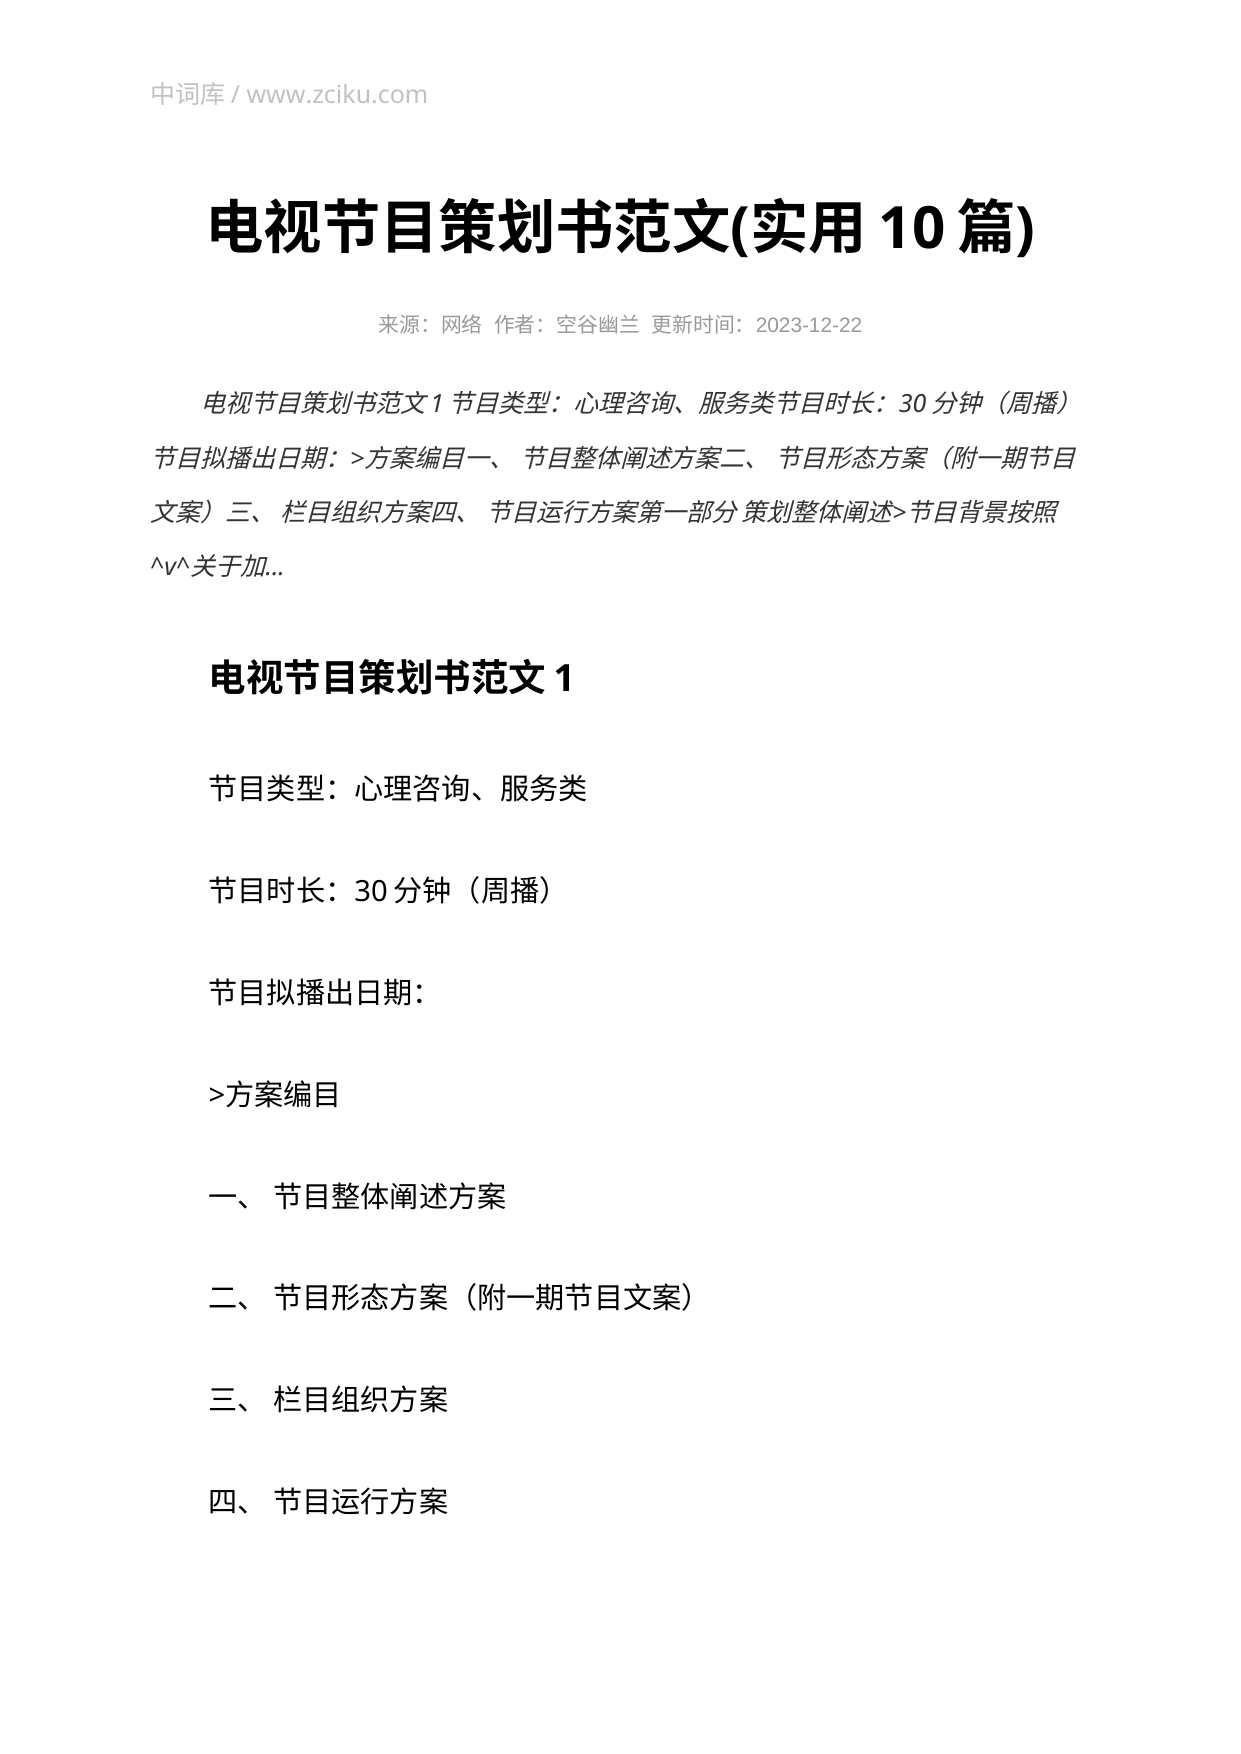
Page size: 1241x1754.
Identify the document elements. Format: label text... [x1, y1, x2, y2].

text 来源：网络 作者：空谷幽兰 更新时间：2023-12-22 [150, 313, 1090, 337]
text 四、 节目运行方案 [150, 1478, 1090, 1521]
text 节目时长：30分钟（周播） [150, 867, 1090, 910]
text >方案编目 [150, 1071, 1090, 1114]
text 三、 栏目组织方案 [150, 1377, 1090, 1419]
text 二、 节目形态方案（附一期节目文案） [150, 1275, 1090, 1317]
text 一、 节目整体阐述方案 [150, 1173, 1090, 1216]
subtitle 电视节目策划书范文(实用10篇) [150, 181, 1090, 266]
text 节目拟播出日期： [150, 969, 1090, 1012]
text 电视节目策划书范文1节目类型：心理咨询、服务类节目时长：30分钟（周播）节目拟播出日期：>方案编目一、 节目整体阐述方案二、 节目形态方案（附一期节目文案）三、 栏目组织方案四、 节目运行方案第一部分 策划整体阐述>节目背景按照^v^关于加... [150, 384, 1090, 583]
text 节目类型：心理咨询、服务类 [150, 766, 1090, 808]
text 电视节目策划书范文1 [150, 648, 1090, 703]
